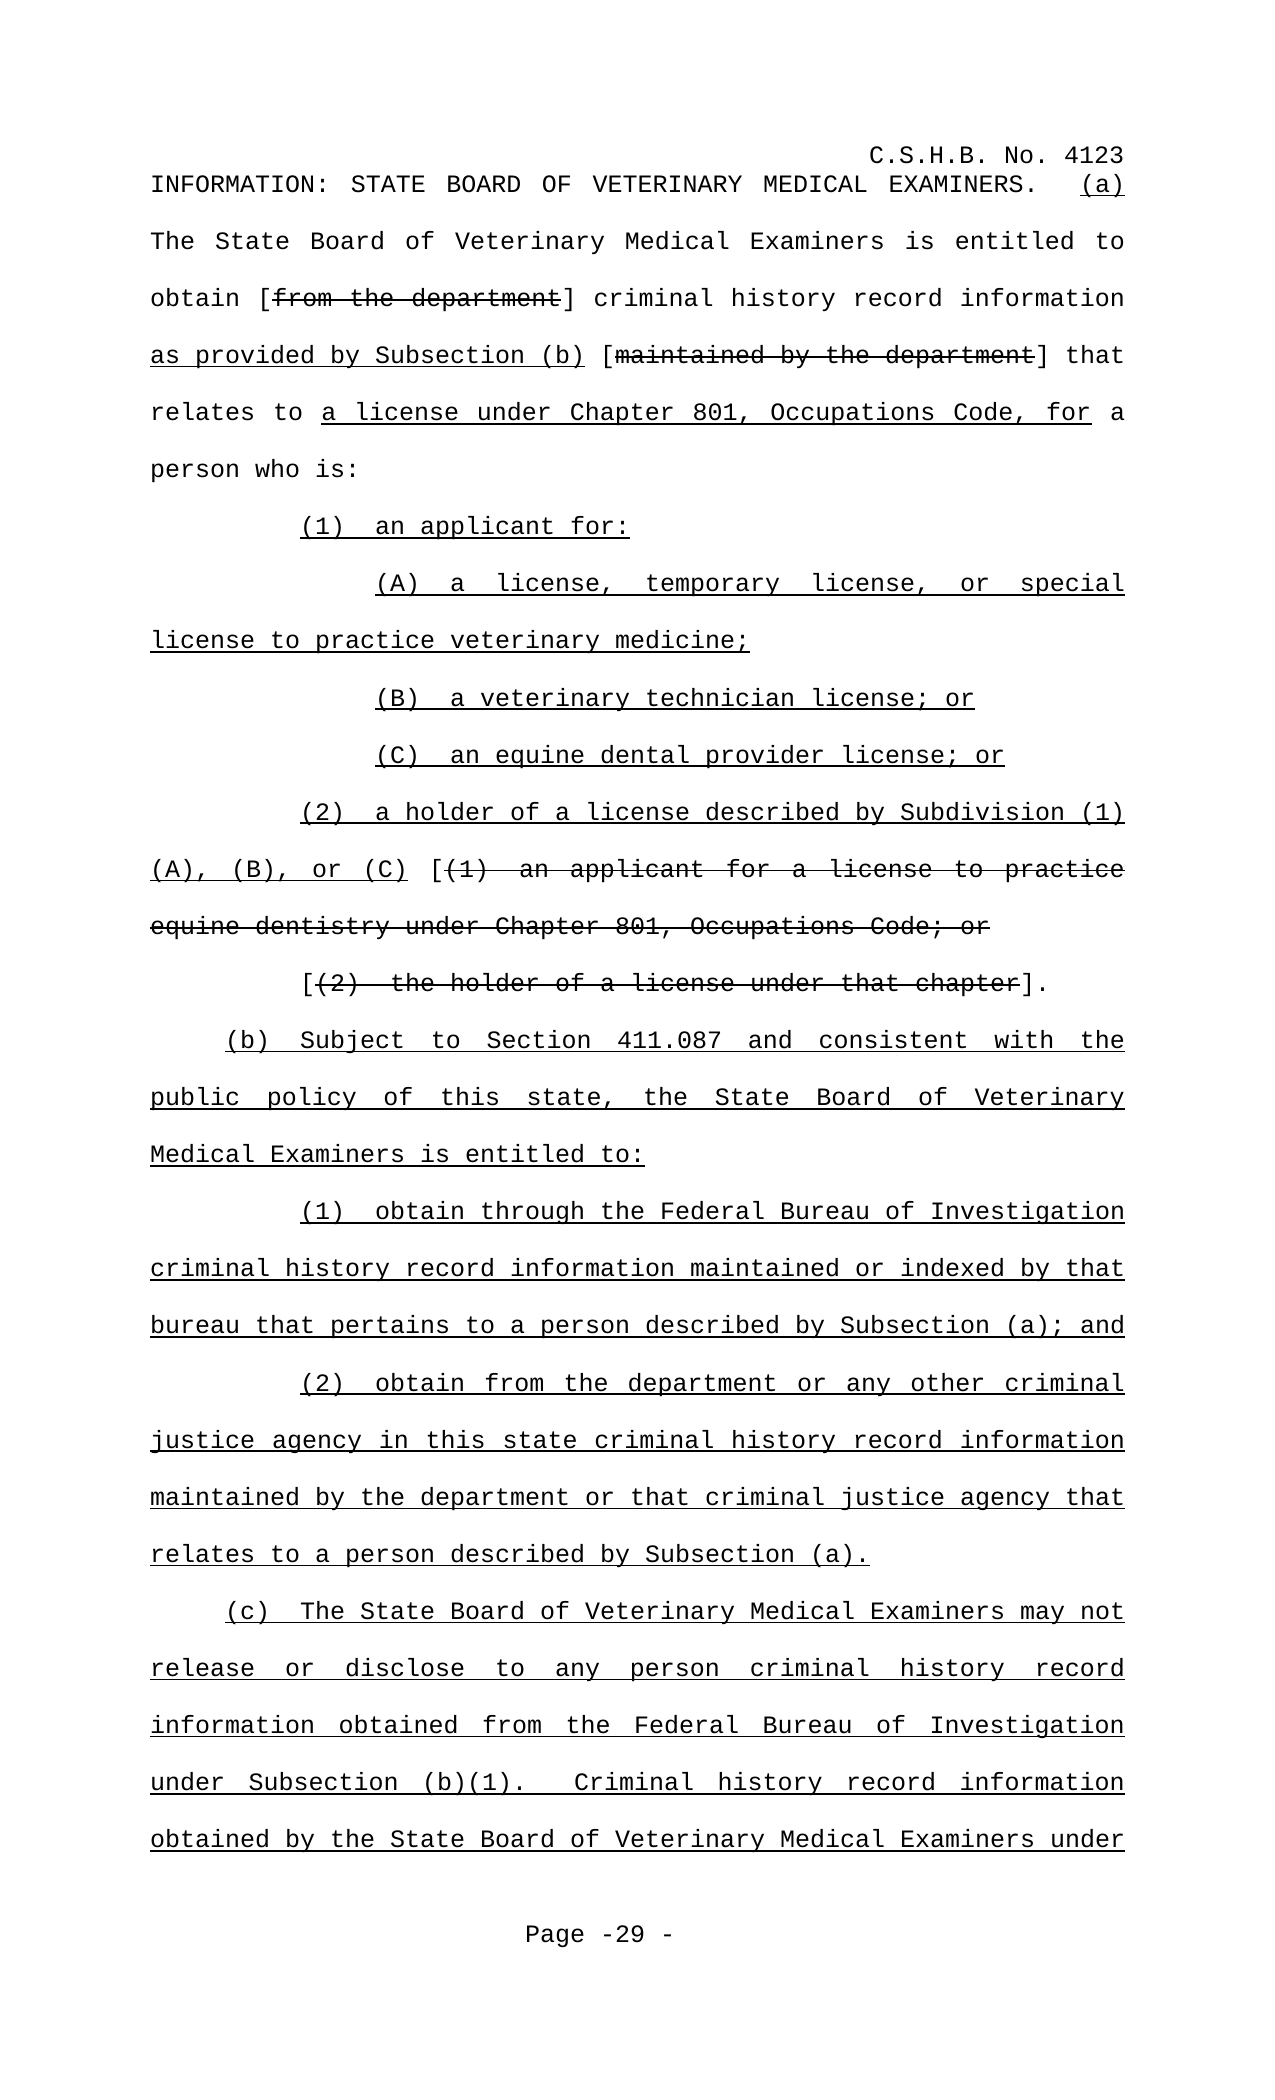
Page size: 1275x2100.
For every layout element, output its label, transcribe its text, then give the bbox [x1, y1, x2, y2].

text (b) Subject to Section 411.087 and consistent with the public policy of this state, the State Board of Veterinary Medical Examiners is entitled to: [150, 1110, 1125, 1170]
text [(2) the holder of a license under that chapter]. [150, 970, 1125, 999]
text (C) an equine dental provider license; or [150, 742, 1125, 771]
text (1) an applicant for: [150, 514, 1125, 542]
text (2) obtain from the department or any other criminal justice agency in this state criminal history record information maintained by the department or that criminal justice agency that relates to a person described by Subsection (a). [150, 1509, 1125, 1570]
text (A) a license, temporary license, or special license to practice veterinary medicine; [150, 571, 1125, 656]
text (1) obtain through the Federal Bureau of Investigation criminal history record information maintained or indexed by that bureau that pertains to a person described by Subsection (a); and [150, 1281, 1125, 1336]
text (2) a holder of a license described by Subdivision (1)(A), (B), or (C) [(1) an applicant for a license to practice equine dentistry under Chapter 801, Occupations Code; or [150, 799, 1125, 942]
text (1) obtain through the Federal Bureau of Investigation criminal history record information maintained or indexed by that bureau that pertains to a person described by Subsection (a); and [150, 1199, 1125, 1279]
text (b) Subject to Section 411.087 and consistent with the public policy of this state, the State Board of Veterinary Medical Examiners is entitled to: [150, 1027, 1125, 1108]
text (B) a veterinary technician license; or [150, 685, 1125, 713]
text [150, 1795, 1125, 1850]
text (2) obtain from the department or any other criminal justice agency in this state criminal history record information maintained by the department or that criminal justice agency that relates to a person described by Subsection (a). [150, 1452, 1125, 1508]
text (2) obtain from the department or any other criminal justice agency in this state criminal history record information maintained by the department or that criminal justice agency that relates to a person described by Subsection (a). [150, 1370, 1125, 1450]
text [150, 171, 1125, 485]
